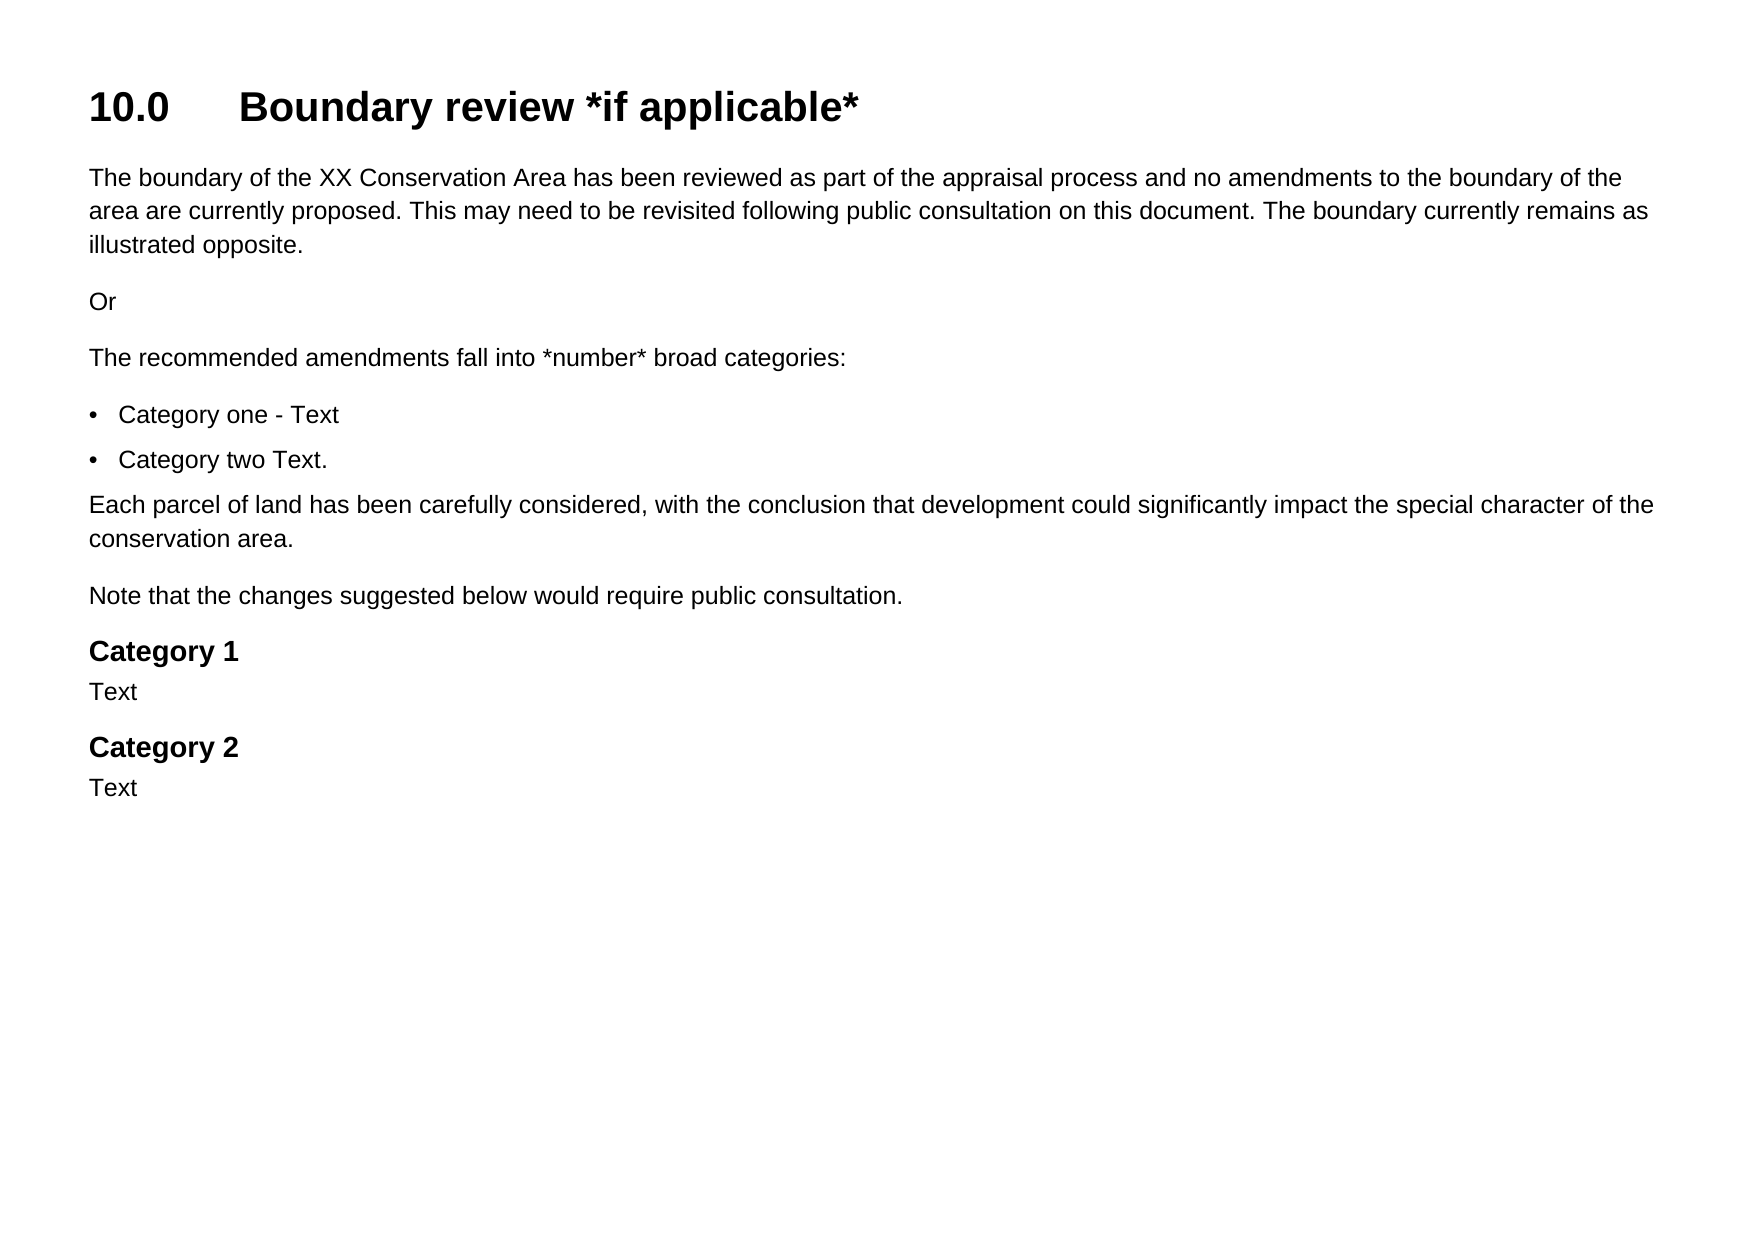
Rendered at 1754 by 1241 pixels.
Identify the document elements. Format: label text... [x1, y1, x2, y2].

text Note that the changes suggested below would require public consultation. [88, 577, 1665, 611]
text Or [88, 283, 1665, 317]
list Category 2 [88, 730, 1665, 764]
text The recommended amendments fall into *number* broad categories: [88, 340, 1665, 373]
text Category one - Text [88, 397, 1665, 430]
text Each parcel of land has been carefully considered, with the conclusion that development could significantly impact the special character of the conservation area. [88, 487, 1665, 554]
list Category 1 [88, 634, 1665, 668]
text Category two Text. [88, 442, 1665, 475]
text Text [88, 769, 1665, 803]
text Text [88, 673, 1665, 707]
text Boundary review *if applicable* [88, 88, 1665, 130]
text The boundary of the XX Conservation Area has been reviewed as part of the appraisal process and no amendments to the boundary of the area are currently proposed. This may need to be revisited following public consultation on this document. The boundary currently remains as illustrated opposite. [88, 160, 1665, 260]
